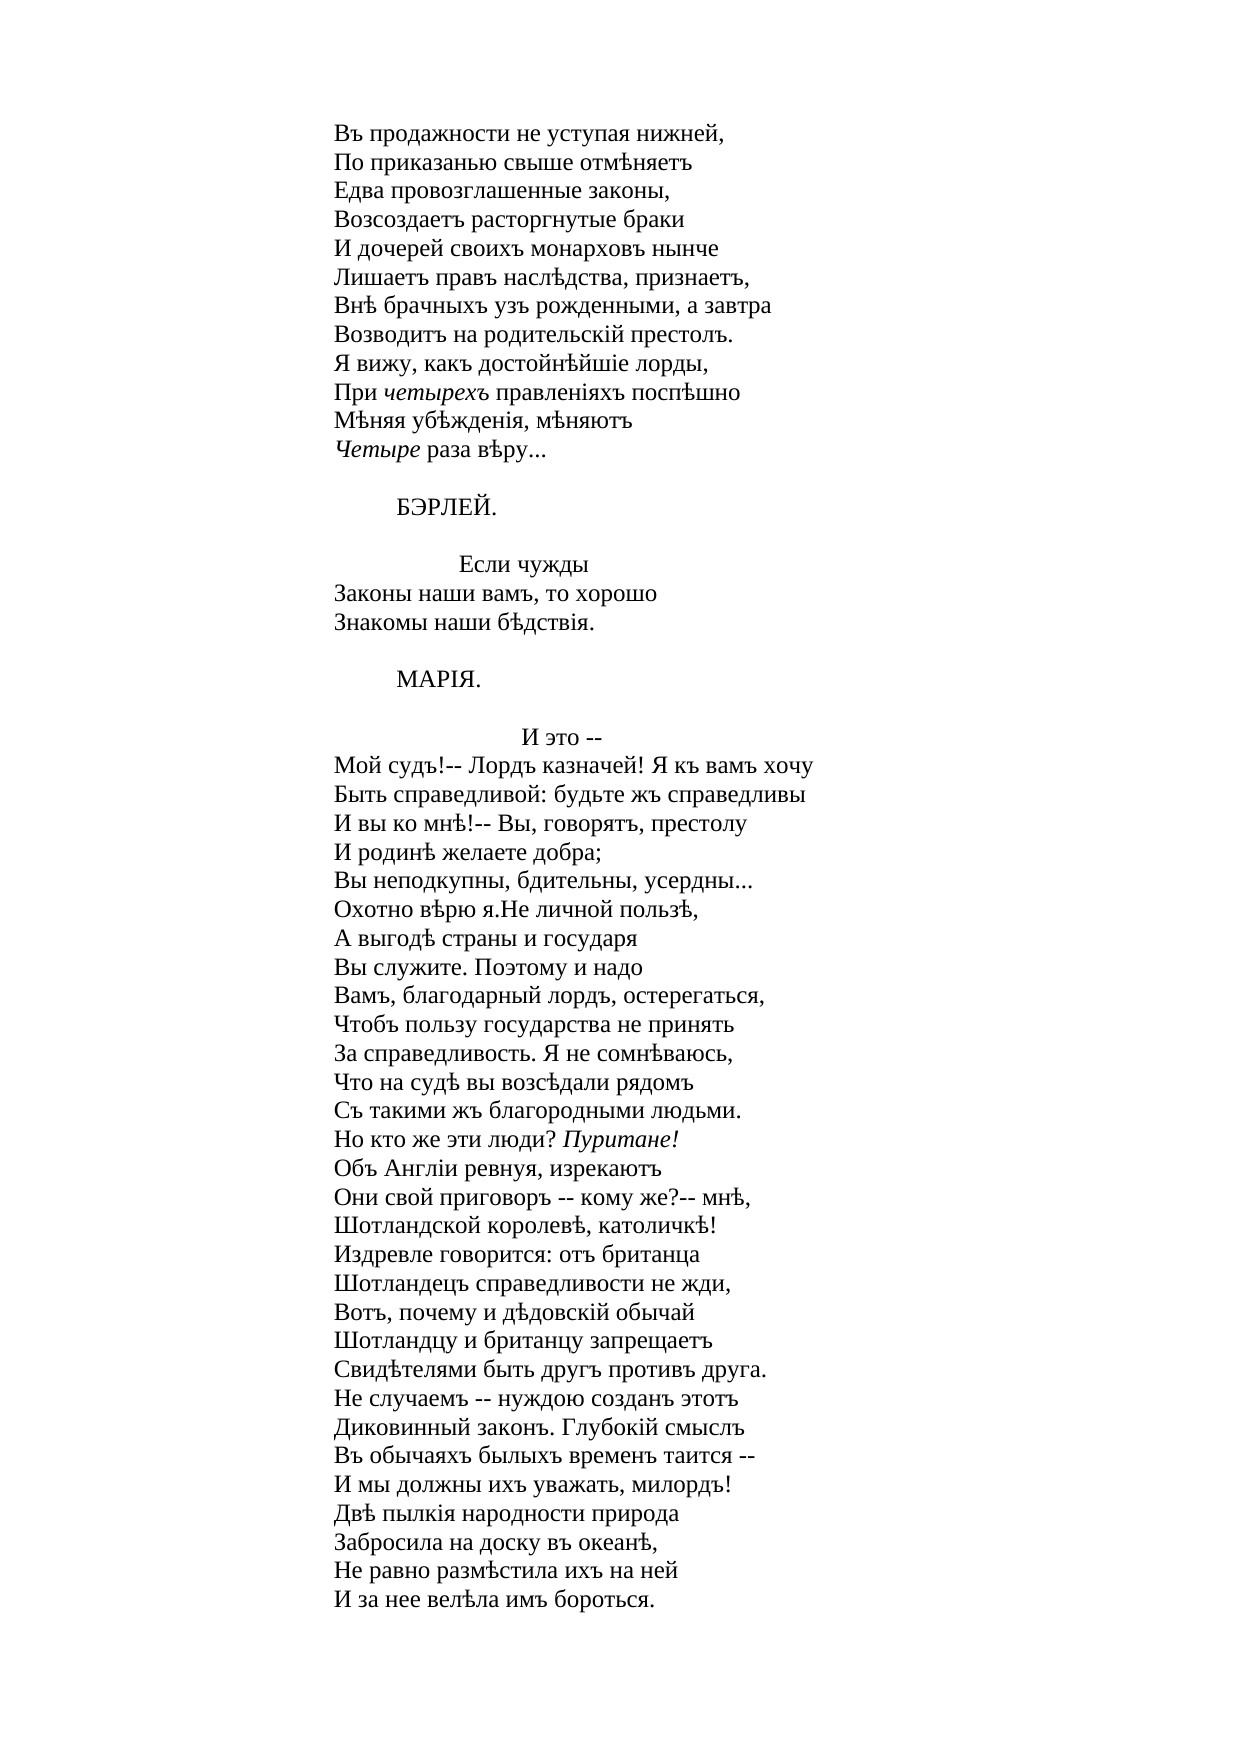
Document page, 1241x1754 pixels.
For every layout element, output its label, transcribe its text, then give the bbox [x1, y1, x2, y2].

text A выгодѣ страны и государя [252, 923, 1152, 952]
text Шотландцу и британцу запрещаетъ [252, 1326, 1152, 1354]
text Шотландской королевѣ, католичкѣ! [252, 1211, 1152, 1239]
text Возсоздаетъ расторгнутые браки [252, 204, 1152, 233]
text Если чужды [252, 549, 1152, 578]
text Въ продажности не уступая нижней, [252, 118, 1152, 147]
text За справедливость. Я не сомнѣваюсь, [252, 1038, 1152, 1067]
text Но кто же эти люди? Пуритане! [252, 1124, 1152, 1153]
text И вы ко мнѣ!-- Вы, говорятъ, престолу [252, 808, 1152, 837]
text Диковинный законъ. Глубокій смыслъ [252, 1412, 1152, 1441]
text И родинѣ желаете добра; [252, 837, 1152, 866]
text Быть справедливой: будьте жъ справедливы [252, 779, 1152, 808]
text Возводитъ на родительскій престолъ. [252, 319, 1152, 348]
text Что на судѣ вы возсѣдали рядомъ [252, 1067, 1152, 1096]
text Вамъ, благодарный лордъ, остерегаться, [252, 981, 1152, 1009]
text Едва провозглашенные законы, [252, 176, 1152, 204]
text И дочерей своихъ монарховъ нынче [252, 233, 1152, 262]
text Вы неподкупны, бдительны, усердны... [252, 866, 1152, 894]
text Въ обычаяхъ былыхъ временъ таится -- [252, 1441, 1152, 1469]
text Свидѣтелями быть другъ противъ друга. [252, 1354, 1152, 1383]
text Съ такими жъ благородными людьми. [252, 1096, 1152, 1124]
text Охотно вѣрю я.Не личной пользѣ, [252, 894, 1152, 923]
text Не равно размѣстила ихъ на ней [252, 1556, 1152, 1584]
text Издревле говорится: отъ британца [252, 1239, 1152, 1268]
text Знакомы наши бѣдствія. [252, 607, 1152, 636]
text При четырехъ правленіяхъ поспѣшно [252, 377, 1152, 406]
text МАРІЯ. [252, 664, 1152, 693]
text Лишаетъ правъ наслѣдства, признаетъ, [252, 262, 1152, 291]
text И за нее велѣла имъ бороться. [252, 1584, 1152, 1613]
text И это -- [252, 722, 1152, 751]
text БЭРЛЕЙ. [252, 492, 1152, 521]
text Мой судъ!-- Лордъ казначей! Я къ вамъ хочу [252, 751, 1152, 779]
text Законы наши вамъ, то хорошо [252, 578, 1152, 607]
text И мы должны ихъ уважать, милордъ! [252, 1469, 1152, 1498]
text Шотландецъ справедливости не жди, [252, 1268, 1152, 1297]
text Я вижу, какъ достойнѣйшіе лорды, [252, 348, 1152, 377]
text Внѣ брачныхъ узъ рожденными, а завтра [252, 291, 1152, 319]
text Вы служите. Поэтому и надо [252, 952, 1152, 981]
text Забросила на доску въ океанѣ, [252, 1527, 1152, 1556]
text Четыре раза вѣру... [252, 434, 1152, 463]
text Двѣ пылкія народности природа [252, 1498, 1152, 1527]
text Объ Англіи ревнуя, изрекаютъ [252, 1153, 1152, 1182]
text По приказанью свыше отмѣняетъ [252, 147, 1152, 176]
text Не случаемъ -- нуждою созданъ этотъ [252, 1383, 1152, 1412]
text Вотъ, почему и дѣдовскій обычай [252, 1297, 1152, 1326]
text Чтобъ пользу государства не принять [252, 1009, 1152, 1038]
text Они свой приговоръ -- кому же?-- мнѣ, [252, 1182, 1152, 1211]
text Мѣняя убѣжденія, мѣняютъ [252, 406, 1152, 434]
